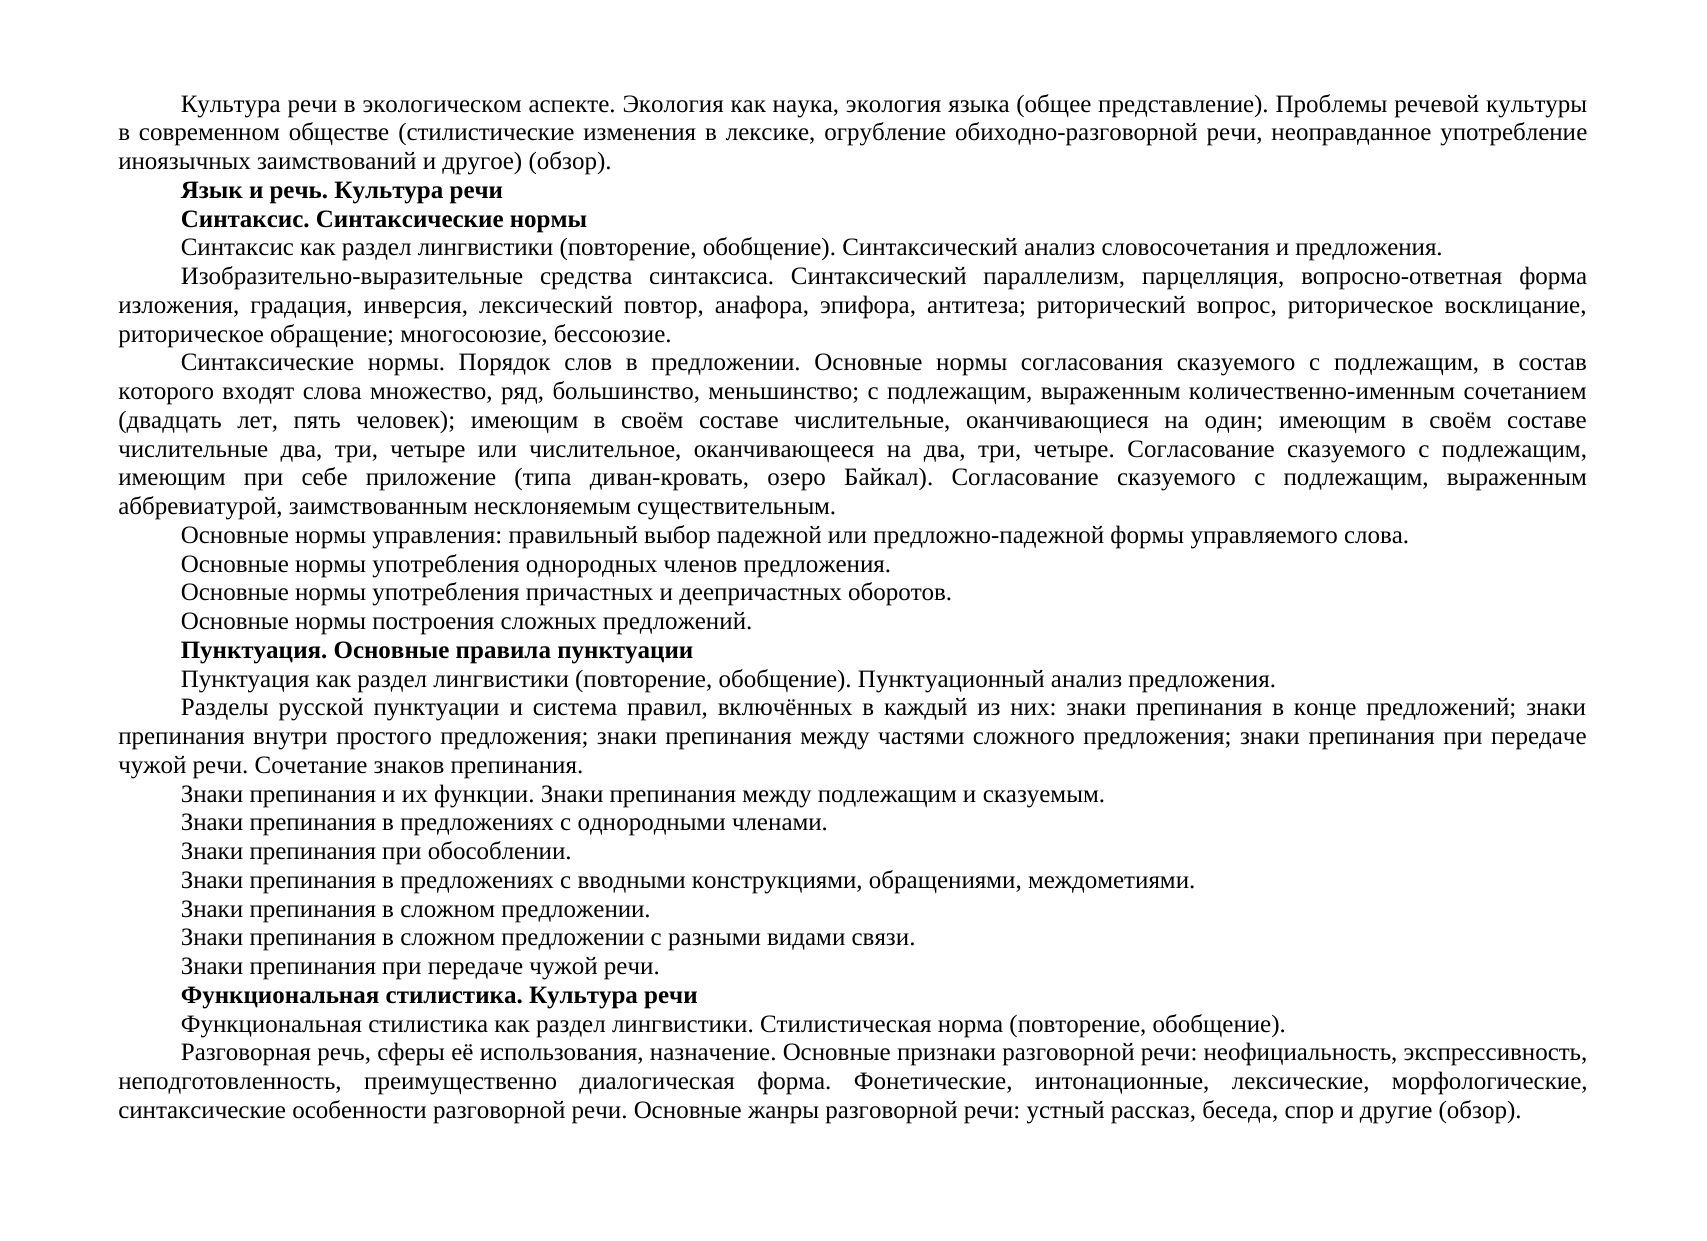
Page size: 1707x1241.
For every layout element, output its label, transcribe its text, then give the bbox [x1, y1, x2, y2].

text Знаки препинания при передаче чужой речи. [118, 951, 1588, 980]
text Знаки препинания в сложном предложении с разными видами связи. [118, 922, 1588, 951]
text Пунктуация. Основные правила пунктуации [118, 635, 1588, 664]
text Основные нормы употребления однородных членов предложения. [118, 549, 1588, 577]
text Знаки препинания и их функции. Знаки препинания между подлежащим и сказуемым. [118, 779, 1588, 807]
text Синтаксические нормы. Порядок слов в предложении. Основные нормы согласования сказуемого с подлежащим, в состав которого входят слова множество, ряд, большинство, меньшинство; с подлежащим, выраженным количественно-именным сочетанием (двадцать лет, пять человек); имеющим в своём составе числительные, оканчивающиеся на один; имеющим в своём составе числительные два, три, четыре или числительное, оканчивающееся на два, три, четыре. Согласование сказуемого с подлежащим, имеющим при себе приложение (типа диван-кровать, озеро Байкал). Согласование сказуемого с подлежащим, выраженным аббревиатурой, заимствованным несклоняемым существительным. [118, 347, 1588, 520]
text Знаки препинания в предложениях с вводными конструкциями, обращениями, междометиями. [118, 865, 1588, 894]
text Синтаксис как раздел лингвистики (повторение, обобщение). Синтаксический анализ словосочетания и предложения. [118, 232, 1588, 261]
text Культура речи в экологическом аспекте. Экология как наука, экология языка (общее представление). Проблемы речевой культуры в современном обществе (стилистические изменения в лексике, огрубление обиходно-разговорной речи, неоправданное употребление иноязычных заимствований и другое) (обзор). [118, 89, 1588, 175]
text Основные нормы управления: правильный выбор падежной или предложно-падежной формы управляемого слова. [118, 520, 1588, 549]
text Изобразительно-выразительные средства синтаксиса. Синтаксический параллелизм, парцелляция, вопросно-ответная форма изложения, градация, инверсия, лексический повтор, анафора, эпифора, антитеза; риторический вопрос, риторическое восклицание, риторическое обращение; многосоюзие, бессоюзие. [118, 261, 1588, 347]
text Функциональная стилистика как раздел лингвистики. Стилистическая норма (повторение, обобщение). [118, 1009, 1588, 1037]
text Знаки препинания при обособлении. [118, 836, 1588, 865]
text Пунктуация как раздел лингвистики (повторение, обобщение). Пунктуационный анализ предложения. [118, 664, 1588, 692]
text Разделы русской пунктуации и система правил, включённых в каждый из них: знаки препинания в конце предложений; знаки препинания внутри простого предложения; знаки препинания между частями сложного предложения; знаки препинания при передаче чужой речи. Сочетание знаков препинания. [118, 692, 1588, 779]
text Основные нормы употребления причастных и деепричастных оборотов. [118, 577, 1588, 606]
text Знаки препинания в сложном предложении. [118, 894, 1588, 922]
text Знаки препинания в предложениях с однородными членами. [118, 807, 1588, 836]
text Основные нормы построения сложных предложений. [118, 606, 1588, 635]
text Функциональная стилистика. Культура речи [118, 980, 1588, 1009]
text Разговорная речь, сферы её использования, назначение. Основные признаки разговорной речи: неофициальность, экспрессивность, неподготовленность, преимущественно диалогическая форма. Фонетические, интонационные, лексические, морфологические, синтаксические особенности разговорной речи. Основные жанры разговорной речи: устный рассказ, беседа, спор и другие (обзор). [118, 1037, 1588, 1124]
text Язык и речь. Культура речи [118, 175, 1588, 204]
text Синтаксис. Синтаксические нормы [118, 204, 1588, 232]
